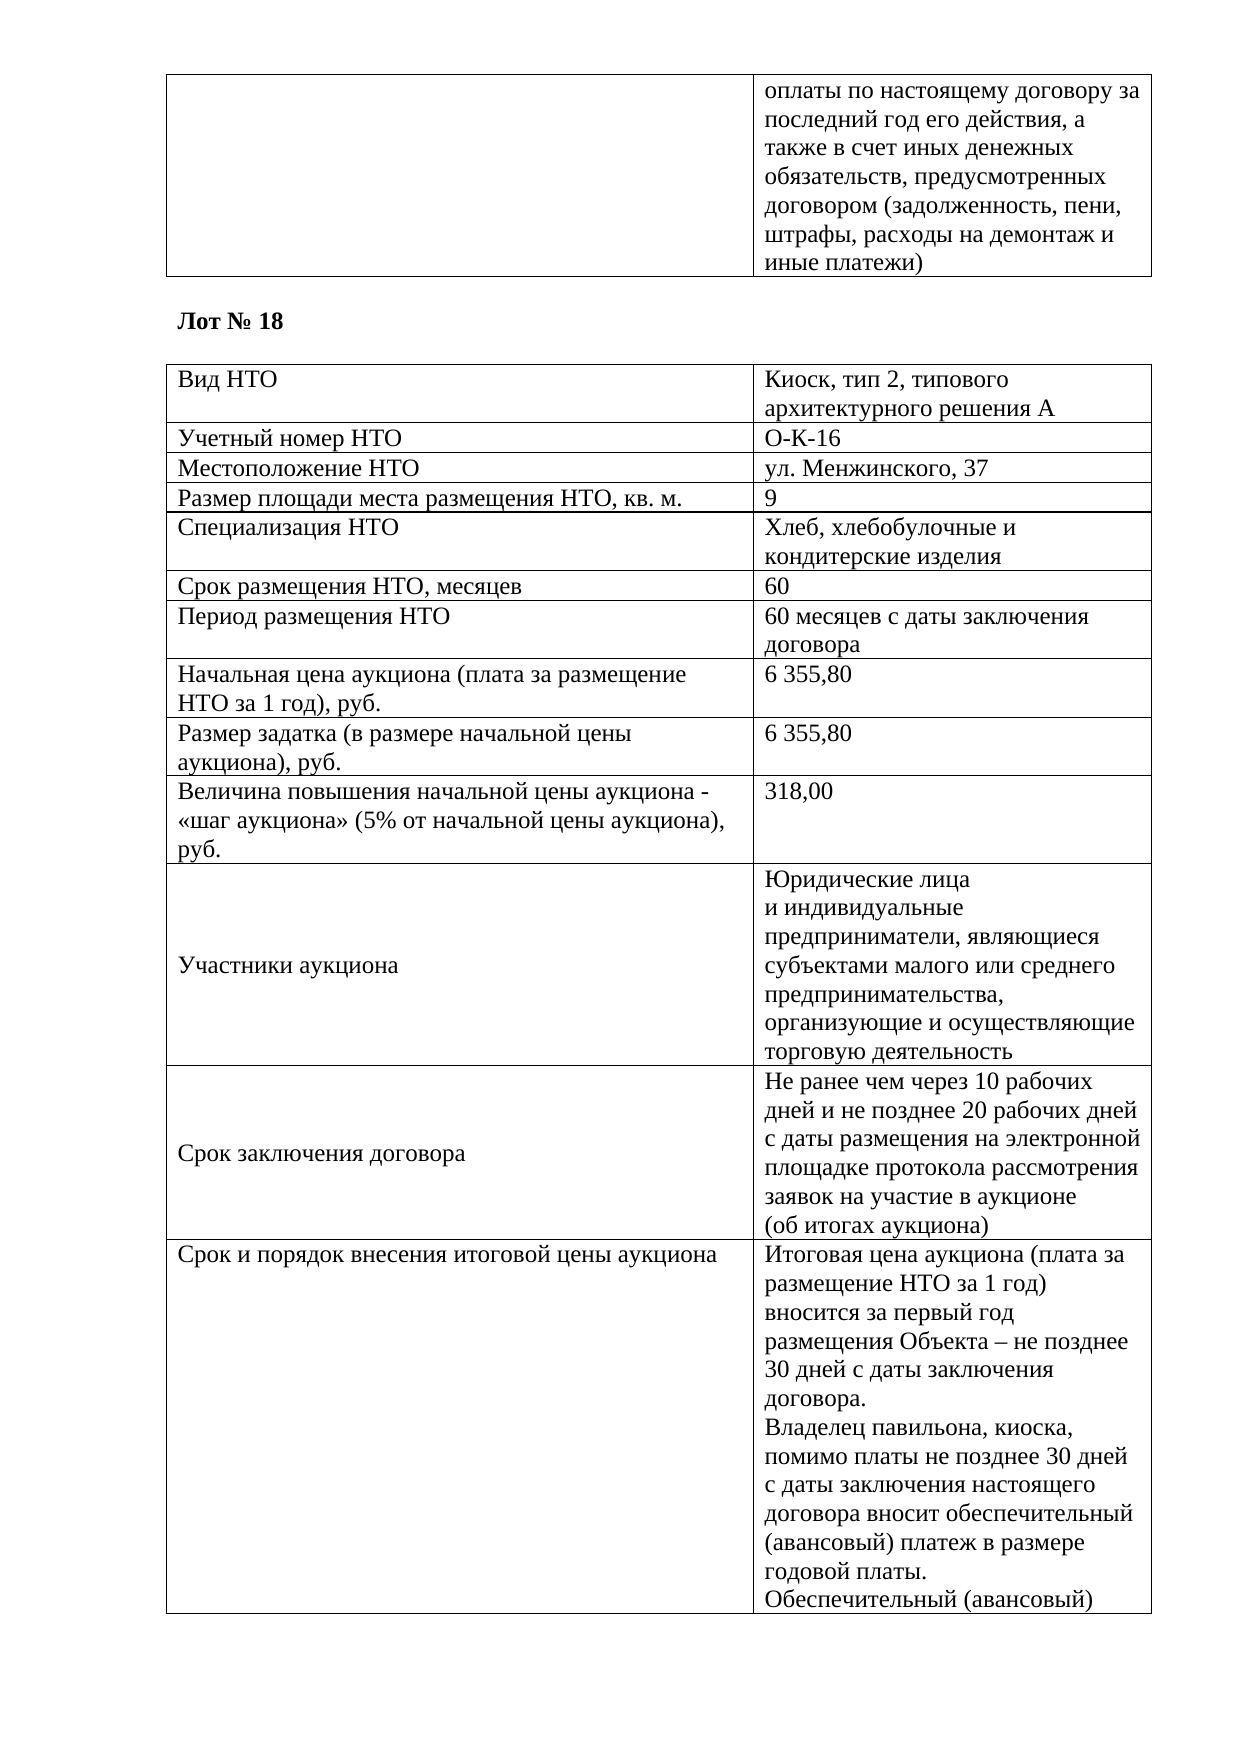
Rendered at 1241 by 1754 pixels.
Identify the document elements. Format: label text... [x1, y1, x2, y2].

table_cell Участники аукциона [167, 864, 753, 1065]
table_cell Размер задатка (в размере начальной цены аукциона), руб. [167, 718, 753, 775]
table_cell Хлеб, хлебобулочные и кондитерские изделия [754, 513, 1151, 570]
table_cell Период размещения НТО [167, 601, 753, 658]
table_cell Юридические лица и индивидуальные предприниматели, являющиеся субъектами малого или среднего предпринимательства, организующие и осуществляющие торговую деятельность [754, 864, 1151, 1065]
table_cell 60 [754, 571, 1151, 600]
table_header Киоск, тип 2, типового архитектурного решения А [754, 365, 1151, 422]
table_cell 6 355,80 [754, 718, 1151, 775]
table_cell ул. Менжинского, 37 [754, 453, 1151, 482]
table_cell 318,00 [754, 776, 1151, 863]
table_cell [167, 75, 753, 276]
table_cell Учетный номер НТО [167, 423, 753, 452]
table_cell О-К-16 [754, 423, 1151, 452]
table_cell Не ранее чем через 10 рабочих дней и не позднее 20 рабочих дней с даты размещения на электронной площадке протокола рассмотрения заявок на участие в аукционе (об итогах аукциона) [754, 1066, 1151, 1238]
table_cell 6 355,80 [754, 659, 1151, 717]
table_cell Местоположение НТО [167, 453, 753, 482]
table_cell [167, 1240, 753, 1613]
table_cell 60 месяцев с даты заключения договора [754, 601, 1151, 658]
table_cell Размер площади места размещения НТО, кв. м. [167, 483, 753, 511]
table_cell 9 [754, 483, 1151, 511]
table_cell Срок размещения НТО, месяцев [167, 571, 753, 600]
table_cell Специализация НТО [167, 513, 753, 570]
table_cell Срок заключения договора [167, 1066, 753, 1238]
table_cell Величина повышения начальной цены аукциона - «шаг аукциона» (5% от начальной цены аукциона), руб. [167, 776, 753, 863]
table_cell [754, 1240, 1151, 1613]
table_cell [754, 75, 1151, 276]
table_header Вид НТО [167, 365, 753, 422]
table_cell Начальная цена аукциона (плата за размещение НТО за 1 год), руб. [167, 659, 753, 717]
text Лот № 18 [177, 306, 1152, 335]
